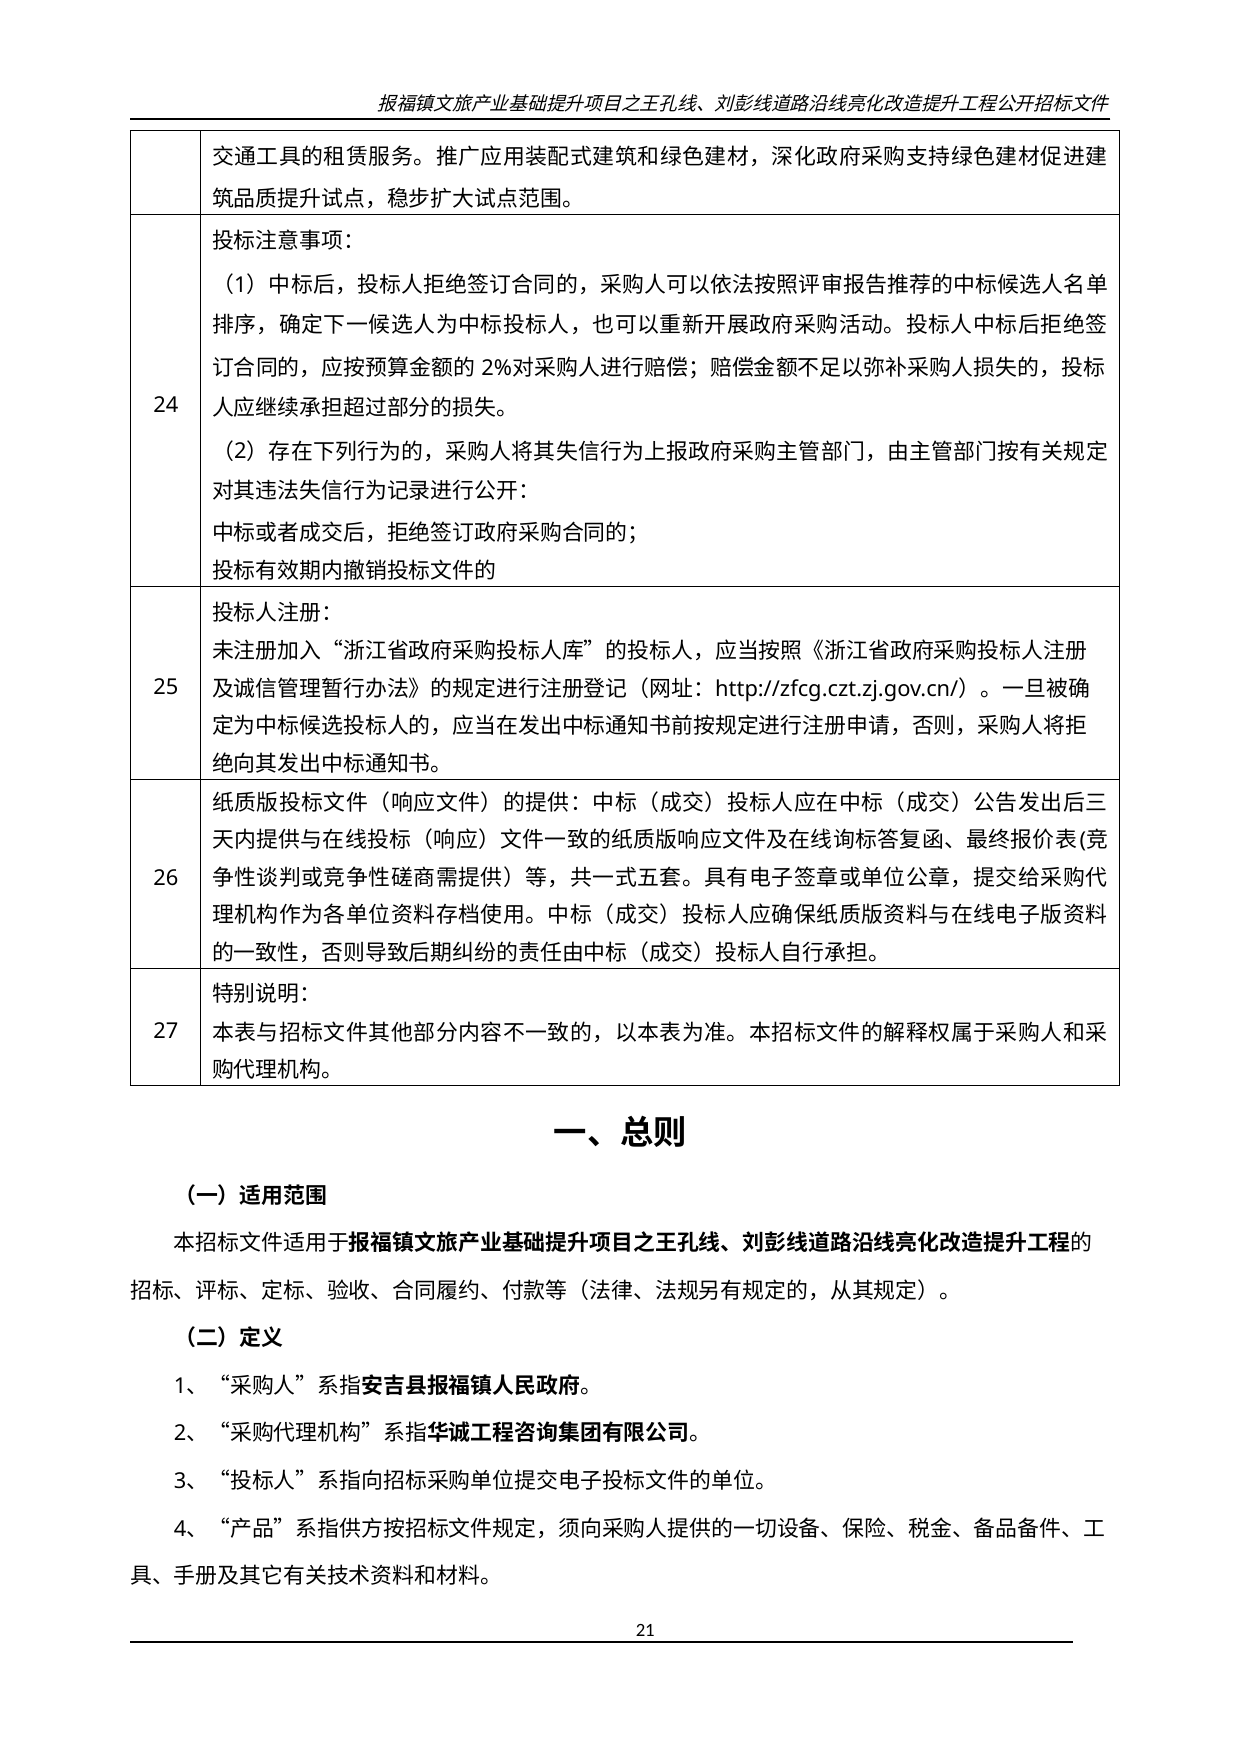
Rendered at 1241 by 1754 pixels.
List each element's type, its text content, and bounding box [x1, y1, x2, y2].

table_cell 投标人注册： 未注册加入“浙江省政府采购投标人库”的投标人，应当按照《浙江省政府采购投标人注册及诚信管理暂行办法》的规定进行注册登记（网址：http://zfcg.czt.zj.gov.cn/）。一旦被确定为中标候选投标人的，应当在发出中标通知书前按规定进行注册申请，否则，采购人将拒绝向其发出中标通知书。 [201, 587, 1119, 779]
text 本招标文件适用于报福镇文旅产业基础提升项目之王孔线、刘彭线道路沿线亮化改造提升工程的招标、评标、定标、验收、合同履约、付款等（法律、法规另有规定的，从其规定）。 [130, 1225, 1110, 1304]
text （一）适用范围 [130, 1178, 1110, 1209]
table_cell 投标注意事项： （1）中标后，投标人拒绝签订合同的，采购人可以依法按照评审报告推荐的中标候选人名单排序，确定下一候选人为中标投标人，也可以重新开展政府采购活动。投标人中标后拒绝签订合同的，应按预算金额的2%对采购人进行赔偿；赔偿金额不足以弥补采购人损失的，投标人应继续承担超过部分的损失。 （2）存在下列行为的，采购人将其失信行为上报政府采购主管部门，由主管部门按有关规定对其违法失信行为记录进行公开： 中标或者成交后，拒绝签订政府采购合同的； 投标有效期内撤销投标文件的 [201, 215, 1119, 586]
table_cell 25 [131, 587, 200, 779]
table_cell 特别说明： 本表与招标文件其他部分内容不一致的，以本表为准。本招标文件的解释权属于采购人和采购代理机构。 [201, 969, 1119, 1085]
table_cell 纸质版投标文件（响应文件）的提供：中标（成交）投标人应在中标（成交）公告发出后三天内提供与在线投标（响应）文件一致的纸质版响应文件及在线询标答复函、最终报价表(竞争性谈判或竞争性磋商需提供）等，共一式五套。具有电子签章或单位公章，提交给采购代理机构作为各单位资料存档使用。中标（成交）投标人应确保纸质版资料与在线电子版资料的一致性，否则导致后期纠纷的责任由中标（成交）投标人自行承担。 [201, 780, 1119, 967]
table_cell 26 [131, 780, 200, 967]
table_cell 24 [131, 215, 200, 586]
text 1、“采购人”系指安吉县报福镇人民政府。 [130, 1368, 1110, 1399]
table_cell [201, 131, 1119, 214]
text （二）定义 [130, 1320, 1110, 1352]
text 2、“采购代理机构”系指华诚工程咨询集团有限公司。 [130, 1415, 1110, 1447]
text 3、“投标人”系指向招标采购单位提交电子投标文件的单位。 [130, 1463, 1110, 1495]
table_cell 23 [131, 131, 200, 214]
table_cell 27 [131, 969, 200, 1085]
text 4、“产品”系指供方按招标文件规定，须向采购人提供的一切设备、保险、税金、备品备件、工具、手册及其它有关技术资料和材料。 [130, 1511, 1110, 1590]
text 一、总则 [130, 1111, 1110, 1153]
